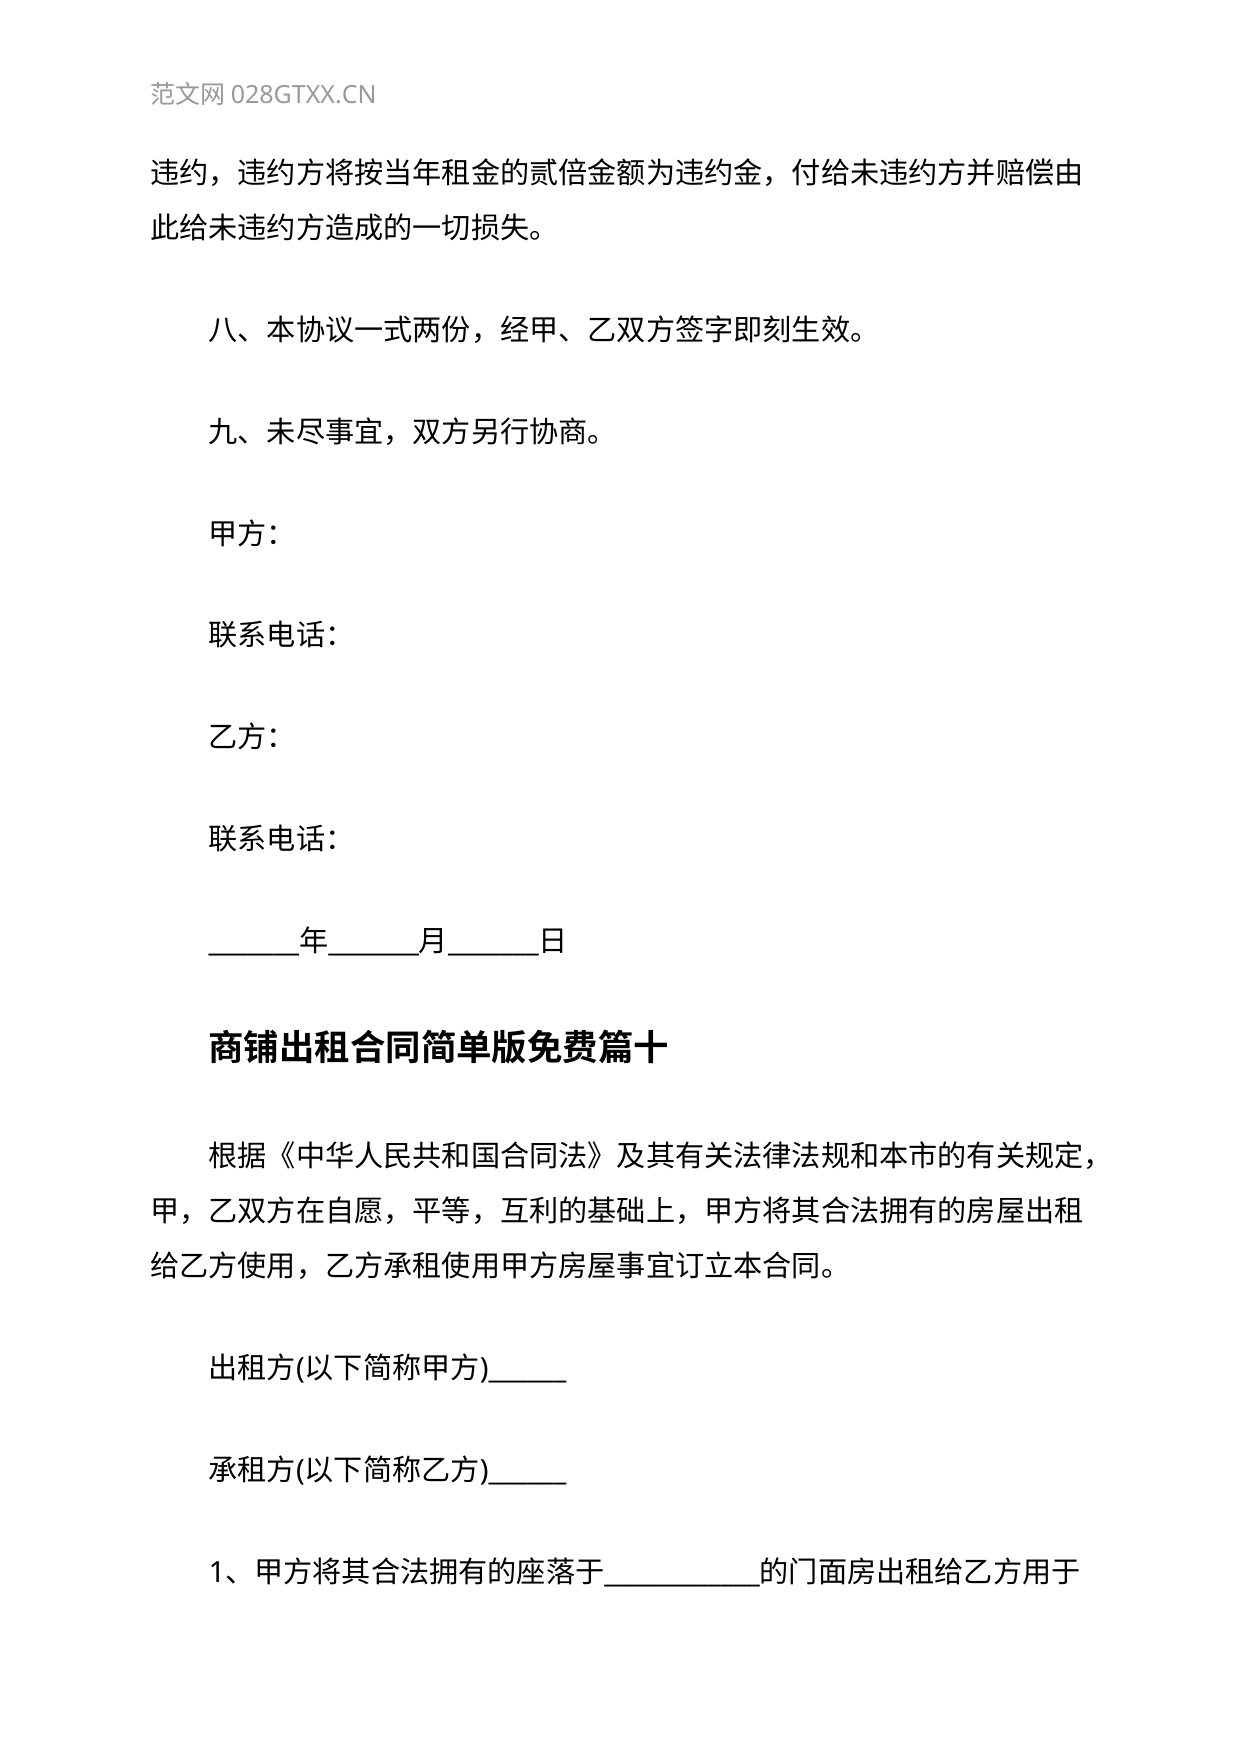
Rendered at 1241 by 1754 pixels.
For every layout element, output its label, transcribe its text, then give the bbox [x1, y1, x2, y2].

text 承租方(以下简称乙方)______ [150, 1446, 1090, 1489]
text 根据《中华人民共和国合同法》及其有关法律法规和本市的有关规定，甲，乙双方在自愿，平等，互利的基础上，甲方将其合法拥有的房屋出租给乙方使用，乙方承租使用甲方房屋事宜订立本合同。 [150, 1133, 1090, 1285]
text 商铺出租合同简单版免费篇十 [150, 1019, 1090, 1071]
text 九、未尽事宜，双方另行协商。 [150, 408, 1090, 451]
text 乙方： [150, 714, 1090, 756]
text _______年_______月_______日 [150, 917, 1090, 960]
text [150, 1548, 1090, 1591]
text 联系电话： [150, 612, 1090, 654]
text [150, 150, 1090, 247]
text 甲方： [150, 510, 1090, 552]
text 八、本协议一式两份，经甲、乙双方签字即刻生效。 [150, 307, 1090, 349]
text 出租方(以下简称甲方)______ [150, 1344, 1090, 1387]
text 联系电话： [150, 816, 1090, 858]
